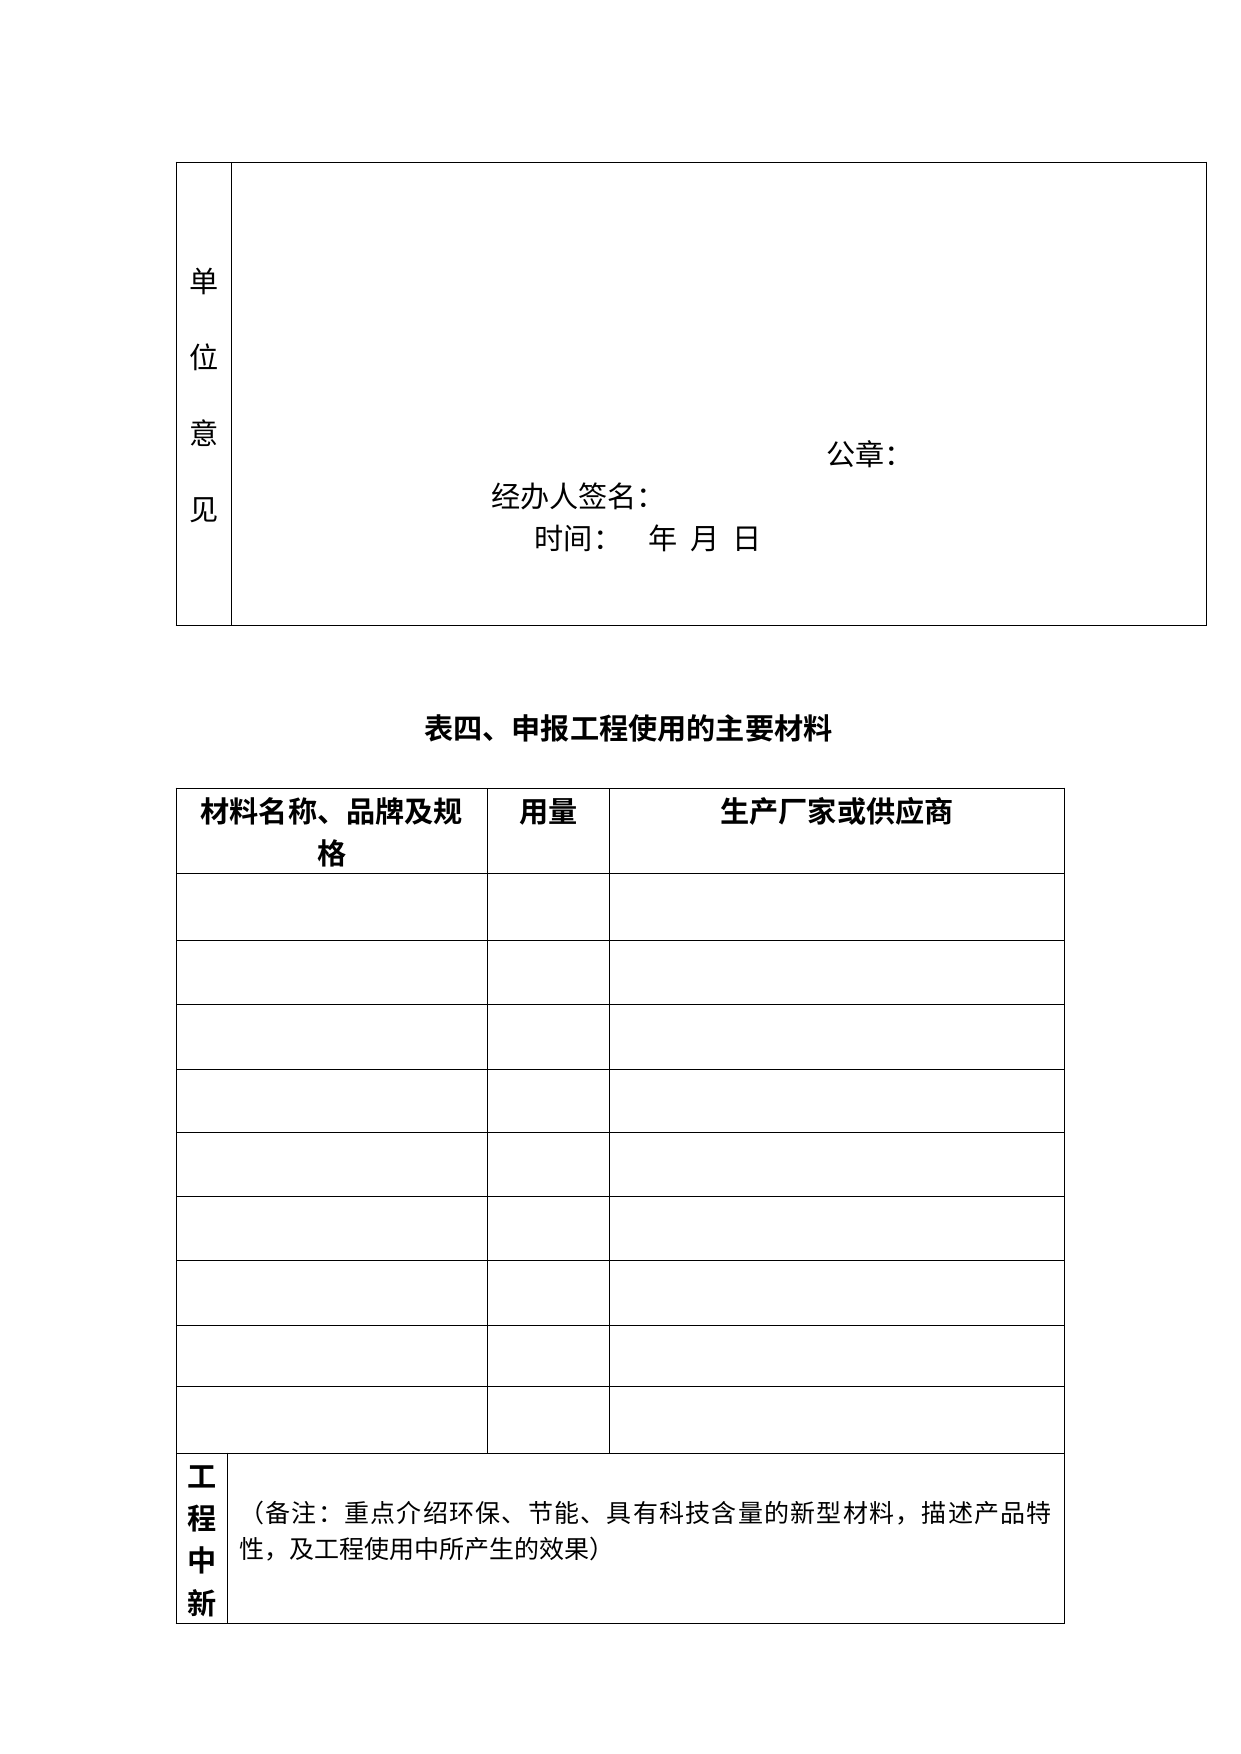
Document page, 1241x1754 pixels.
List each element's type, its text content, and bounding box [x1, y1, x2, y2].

table_cell [610, 1070, 1064, 1132]
table_cell [610, 874, 1064, 940]
table_cell [177, 1197, 487, 1259]
table_cell [610, 1197, 1064, 1259]
table_cell [177, 941, 487, 1004]
table_cell [177, 1261, 487, 1324]
table_cell 单 位 意 见 [177, 163, 231, 625]
table_cell [488, 1005, 609, 1068]
table_header 用量 [488, 789, 609, 873]
table_cell [177, 1326, 487, 1386]
table_cell [488, 1133, 609, 1196]
table_cell [488, 941, 609, 1004]
table_cell [177, 874, 487, 940]
table_cell [610, 1326, 1064, 1386]
table_cell [488, 1387, 609, 1452]
table_cell [610, 1261, 1064, 1324]
table_cell [177, 1387, 487, 1452]
table_cell [177, 1070, 487, 1132]
table_cell [488, 1070, 609, 1132]
table_cell [488, 874, 609, 940]
text 表四、申报工程使用的主要材料 [187, 705, 1069, 748]
table_cell [610, 1005, 1064, 1068]
table_cell [488, 1261, 609, 1324]
table_header 材料名称、品牌及规格 [177, 789, 487, 873]
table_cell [228, 1454, 1064, 1623]
table_cell [610, 1387, 1064, 1452]
table_cell [177, 1005, 487, 1068]
table_cell [488, 1197, 609, 1259]
table_cell 工程中新型材料使用的效果 [177, 1454, 227, 1623]
table_cell [488, 1326, 609, 1386]
table_cell [610, 1133, 1064, 1196]
table_cell [610, 941, 1064, 1004]
table_cell 公章： 经办人签名： 时间： 年 月 日 [232, 163, 1206, 625]
table_header 生产厂家或供应商 [610, 789, 1064, 873]
table_cell [177, 1133, 487, 1196]
